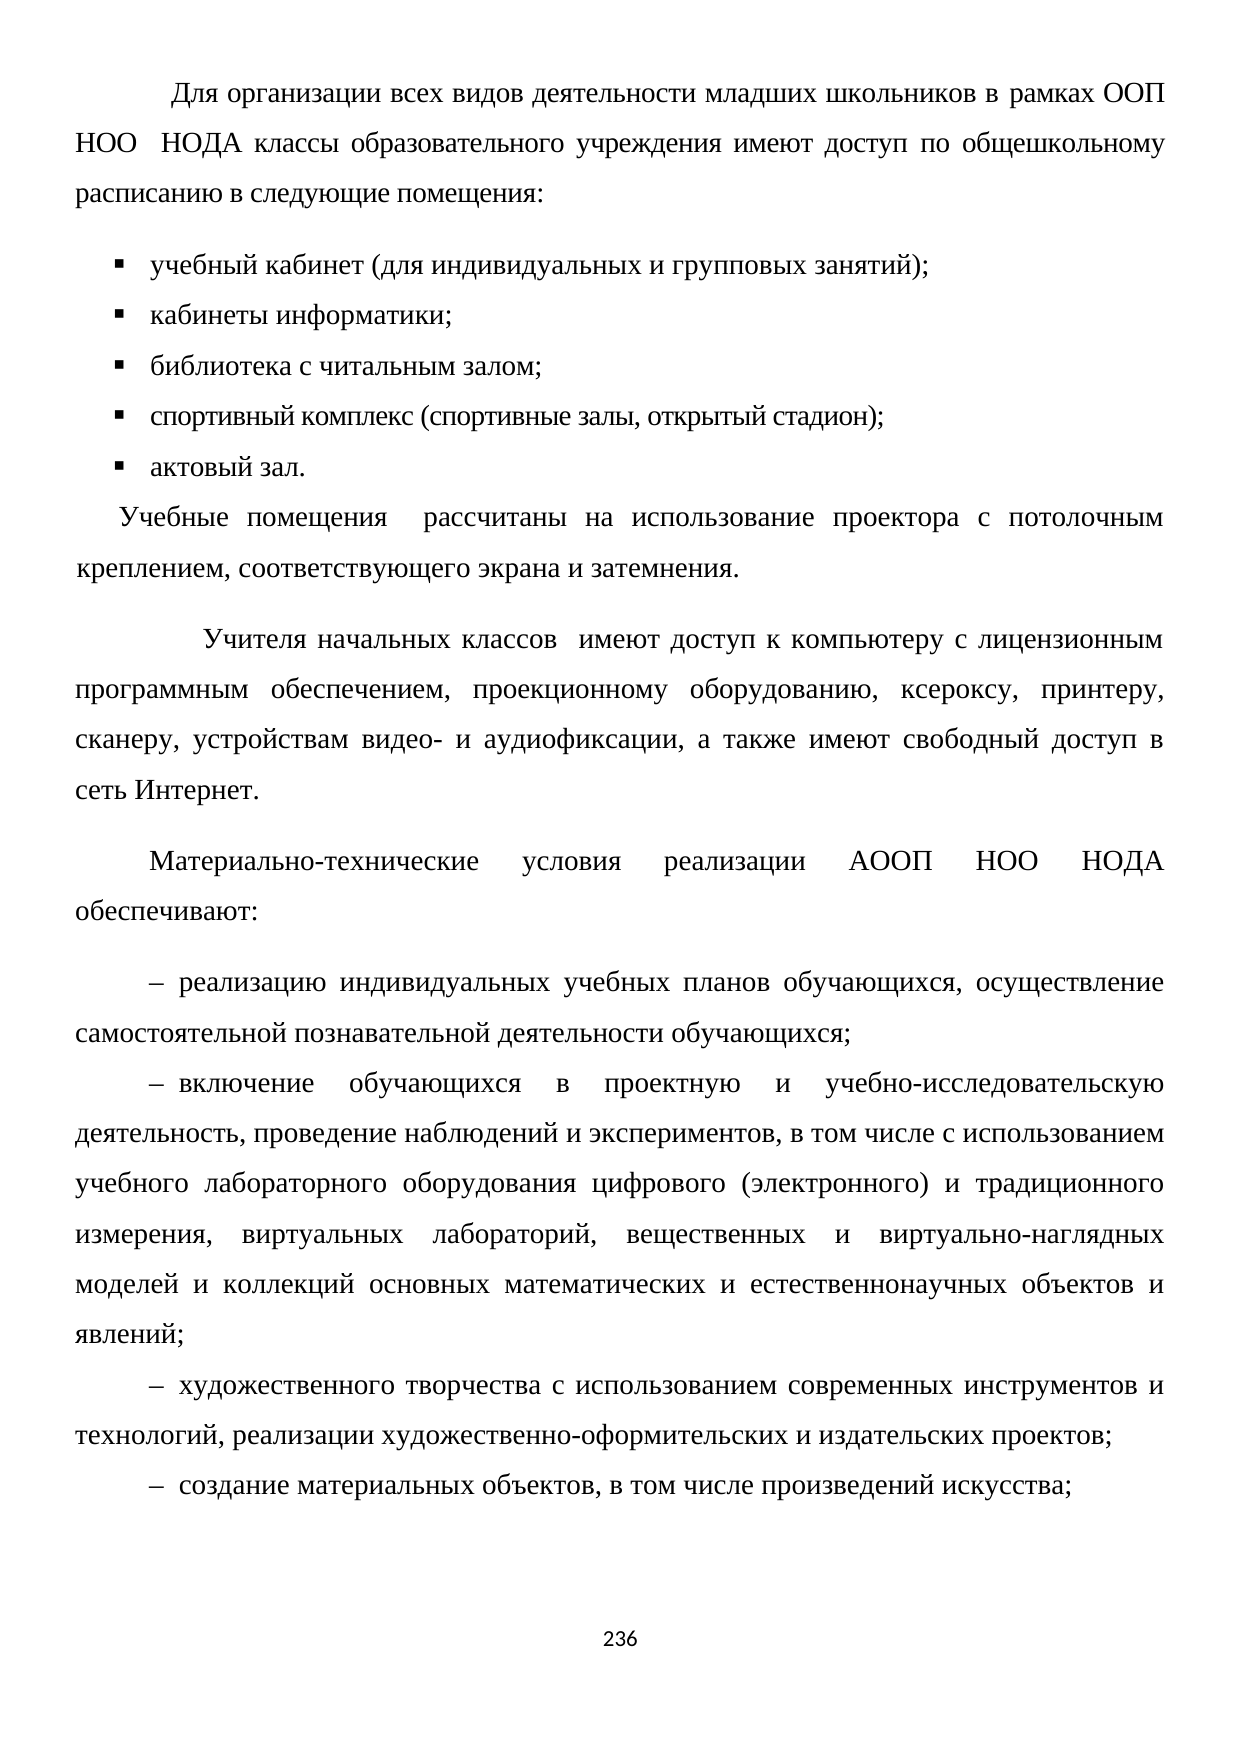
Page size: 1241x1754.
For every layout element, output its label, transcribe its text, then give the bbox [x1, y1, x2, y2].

list включение обучающихся в проектную и учебно-исследовательскую деятельность, проведение наблюдений и экспериментов, в том числе с использованием учебного лабораторного оборудования цифрового (электронного) и традиционного измерения, виртуальных лабораторий, вещественных и виртуально-наглядных моделей и коллекций основных математических и естественнонаучных объектов и явлений; [75, 1065, 1165, 1350]
list кабинеты информатики; [112, 297, 1165, 331]
list создание материальных объектов, в том числе произведений искусства; [75, 1467, 1165, 1501]
list библиотека с читальным залом; [112, 348, 1165, 382]
list спортивный комплекс (спортивные залы, открытый стадион); [112, 398, 1165, 432]
list актовый зал. [112, 449, 1165, 483]
text Учителя начальных классов имеют доступ к компьютеру с лицензионным программным обеспечением, проекционному оборудованию, ксероксу, принтеру, сканеру, устройствам видео- и аудиофиксации, а также имеют свободный доступ в сеть Интернет. [75, 621, 1165, 805]
list реализацию индивидуальных учебных планов обучающихся, осуществление самостоятельной познавательной деятельности обучающихся; [75, 964, 1165, 1048]
text Для организации всех видов деятельности младших школьников в рамках ООП НОО НОДА классы образовательного учреждения имеют доступ по общешкольному расписанию в следующие помещения: [75, 75, 1165, 209]
list художественного творчества с использованием современных инструментов и технологий, реализации художественно-оформительских и издательских проектов; [75, 1367, 1165, 1451]
list учебный кабинет (для индивидуальных и групповых занятий); [112, 247, 1165, 280]
text Учебные помещения рассчитаны на использование проектора с потолочным креплением, соответствующего экрана и затемнения. [76, 499, 1164, 583]
text Материально-технические условия реализации АООП НОО НОДА обеспечивают: [75, 843, 1165, 927]
